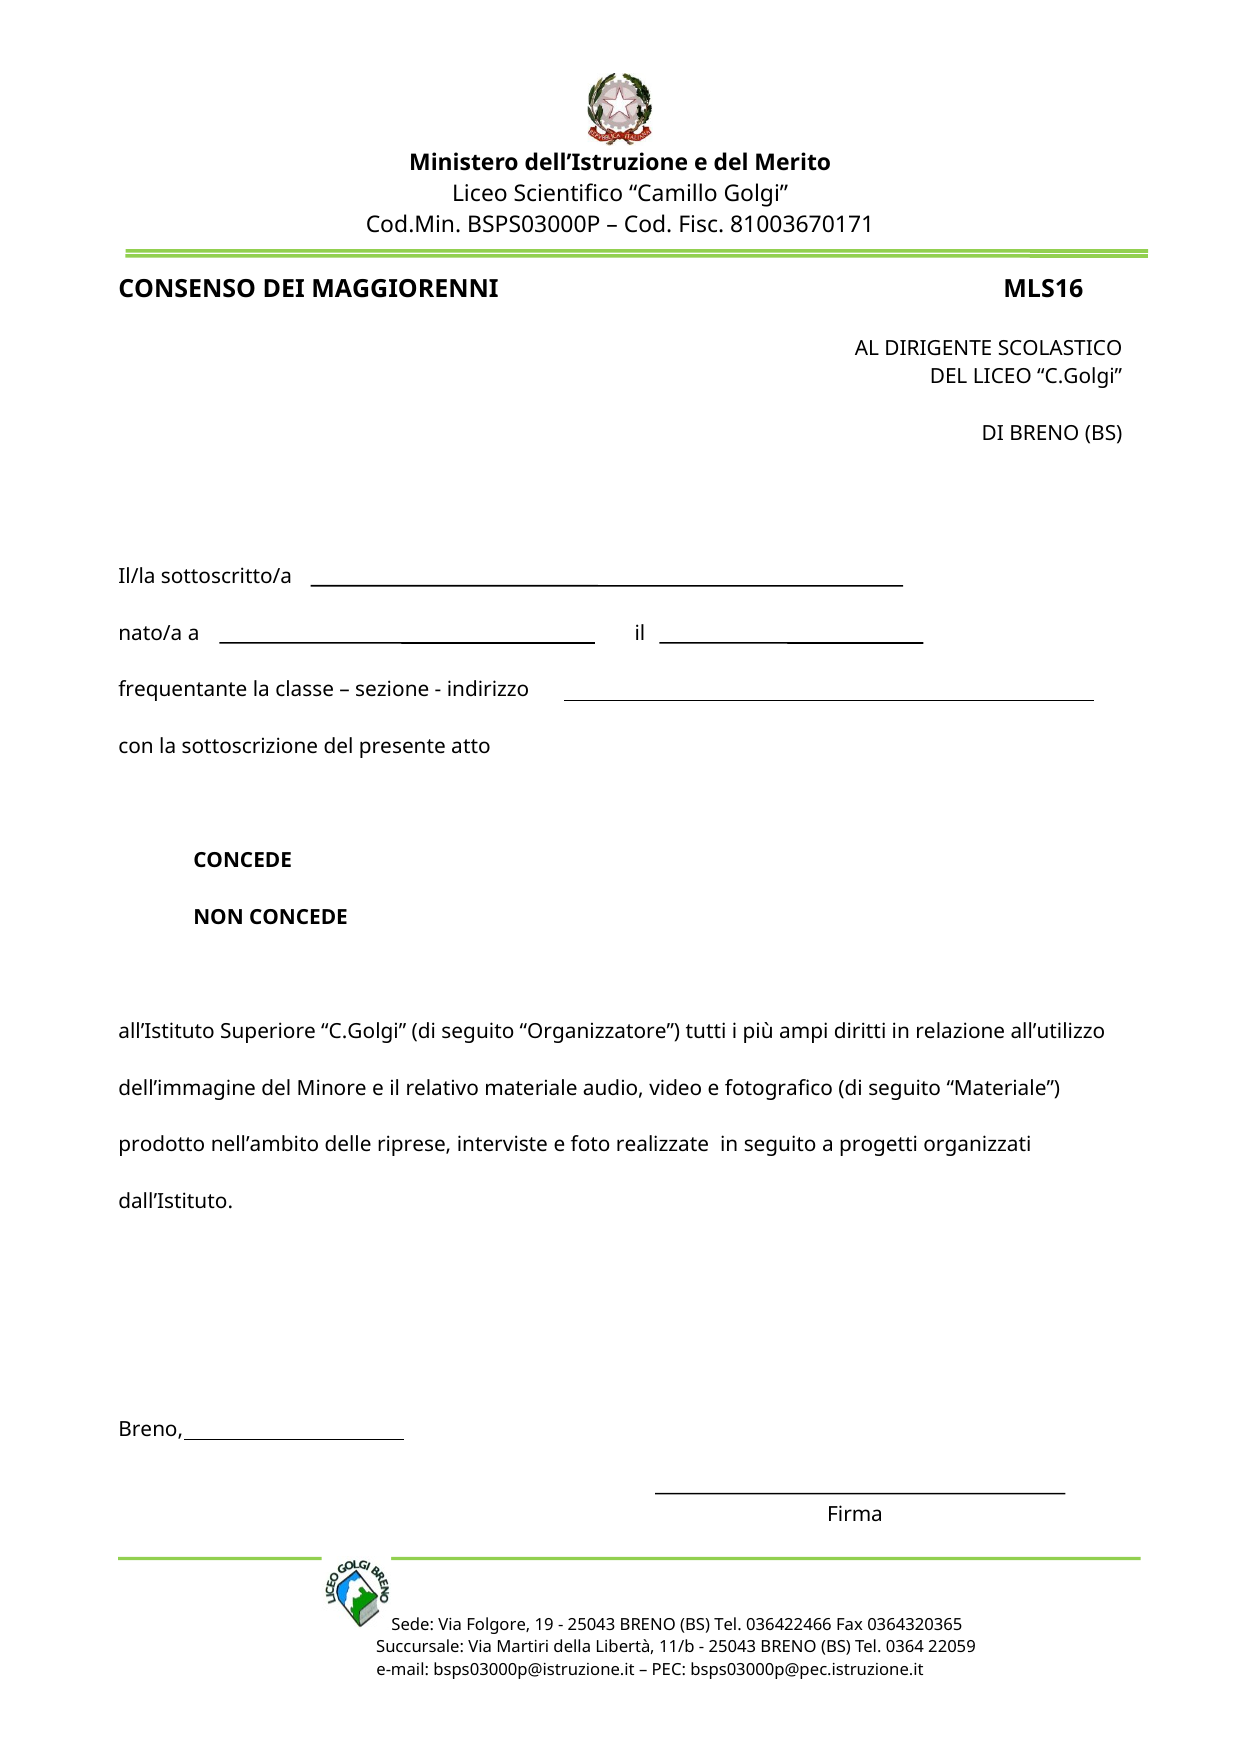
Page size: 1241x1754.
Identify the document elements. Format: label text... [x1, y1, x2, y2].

text Breno, [118, 1414, 1122, 1442]
text Firma [709, 1471, 1122, 1528]
text AL DIRIGENTE SCOLASTICO [118, 333, 1122, 362]
picture [587, 73, 653, 146]
text Il/la sottoscritto/a [118, 561, 1122, 589]
subtitle CONSENSO DEI MAGGIORENNI MLS16 [118, 270, 1122, 304]
text DI BRENO (BS) [118, 418, 1122, 447]
list CONCEDE [156, 845, 1122, 873]
list NON CONCEDE [156, 902, 1122, 930]
text all’Istituto Superiore “C.Golgi” (di seguito “Organizzatore”) tutti i più ampi diritti in relazione all’utilizzo dell’immagine del Minore e il relativo materiale audio, video e fotografico (di seguito “Materiale”) prodotto nell’ambito delle riprese, interviste e foto realizzate in seguito a progetti organizzati dall’Istituto. [118, 1016, 1122, 1215]
text con la sottoscrizione del presente atto [118, 731, 1122, 760]
text DEL LICEO “C.Golgi” [118, 362, 1122, 390]
text frequentante la classe – sezione - indirizzo [118, 674, 1122, 703]
picture [321, 1556, 392, 1630]
text nato/a a il [118, 618, 1122, 646]
